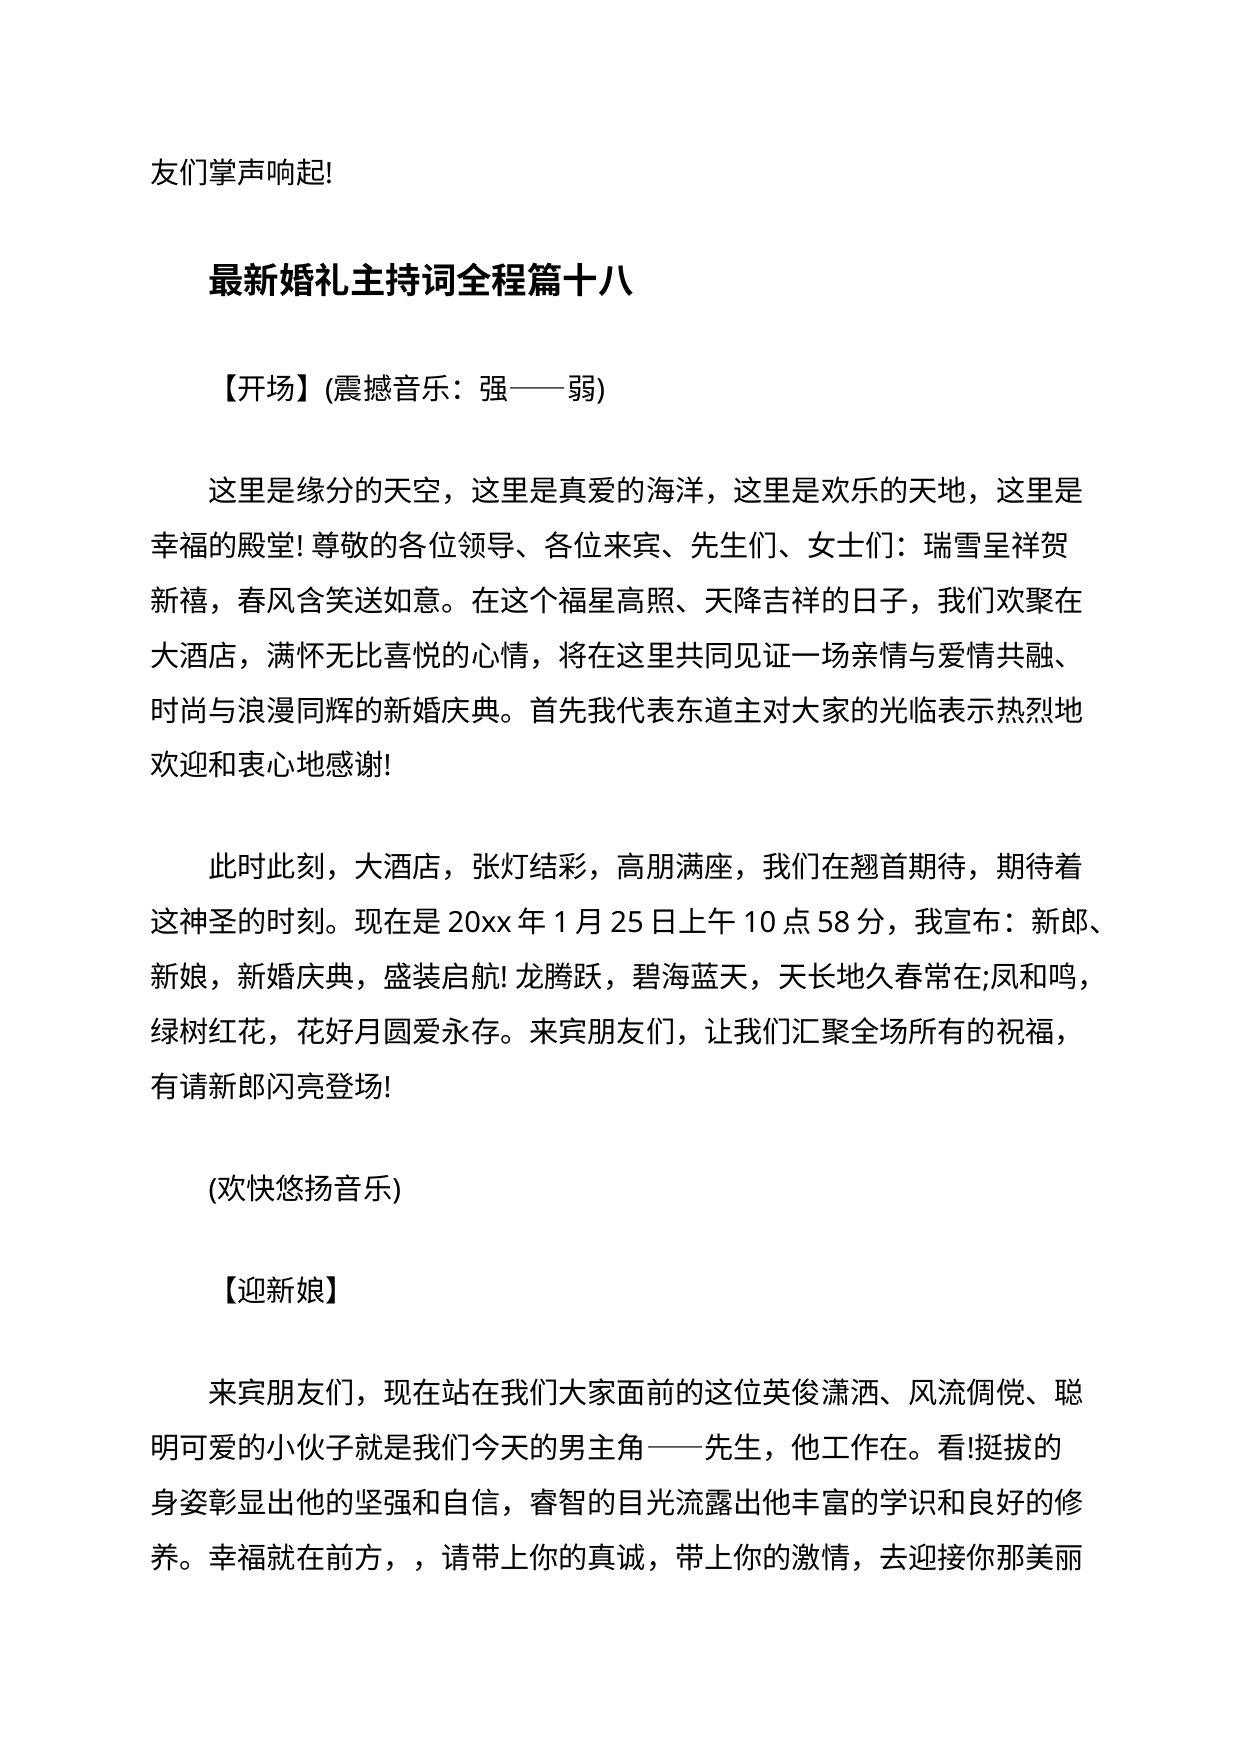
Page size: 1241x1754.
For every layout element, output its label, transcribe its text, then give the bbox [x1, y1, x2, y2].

text (欢快悠扬音乐) [150, 1166, 1090, 1208]
text 这里是缘分的天空，这里是真爱的海洋，这里是欢乐的天地，这里是幸福的殿堂! 尊敬的各位领导、各位来宾、先生们、女士们：瑞雪呈祥贺新禧，春风含笑送如意。在这个福星高照、天降吉祥的日子，我们欢聚在大酒店，满怀无比喜悦的心情，将在这里共同见证一场亲情与爱情共融、时尚与浪漫同辉的新婚庆典。首先我代表东道主对大家的光临表示热烈地欢迎和衷心地感谢! [150, 467, 1090, 784]
text 此时此刻，大酒店，张灯结彩，高朋满座，我们在翘首期待，期待着这神圣的时刻。现在是20xx年1月25日上午10点58分，我宣布：新郎、新娘，新婚庆典，盛装启航! 龙腾跃，碧海蓝天，天长地久春常在;凤和鸣，绿树红花，花好月圆爱永存。来宾朋友们，让我们汇聚全场所有的祝福，有请新郎闪亮登场! [150, 844, 1090, 1106]
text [150, 1369, 1090, 1577]
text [150, 150, 1090, 192]
text 最新婚礼主持词全程篇十八 [150, 252, 1090, 303]
text 【开场】(震撼音乐：强——弱) [150, 365, 1090, 408]
text 【迎新娘】 [150, 1268, 1090, 1310]
